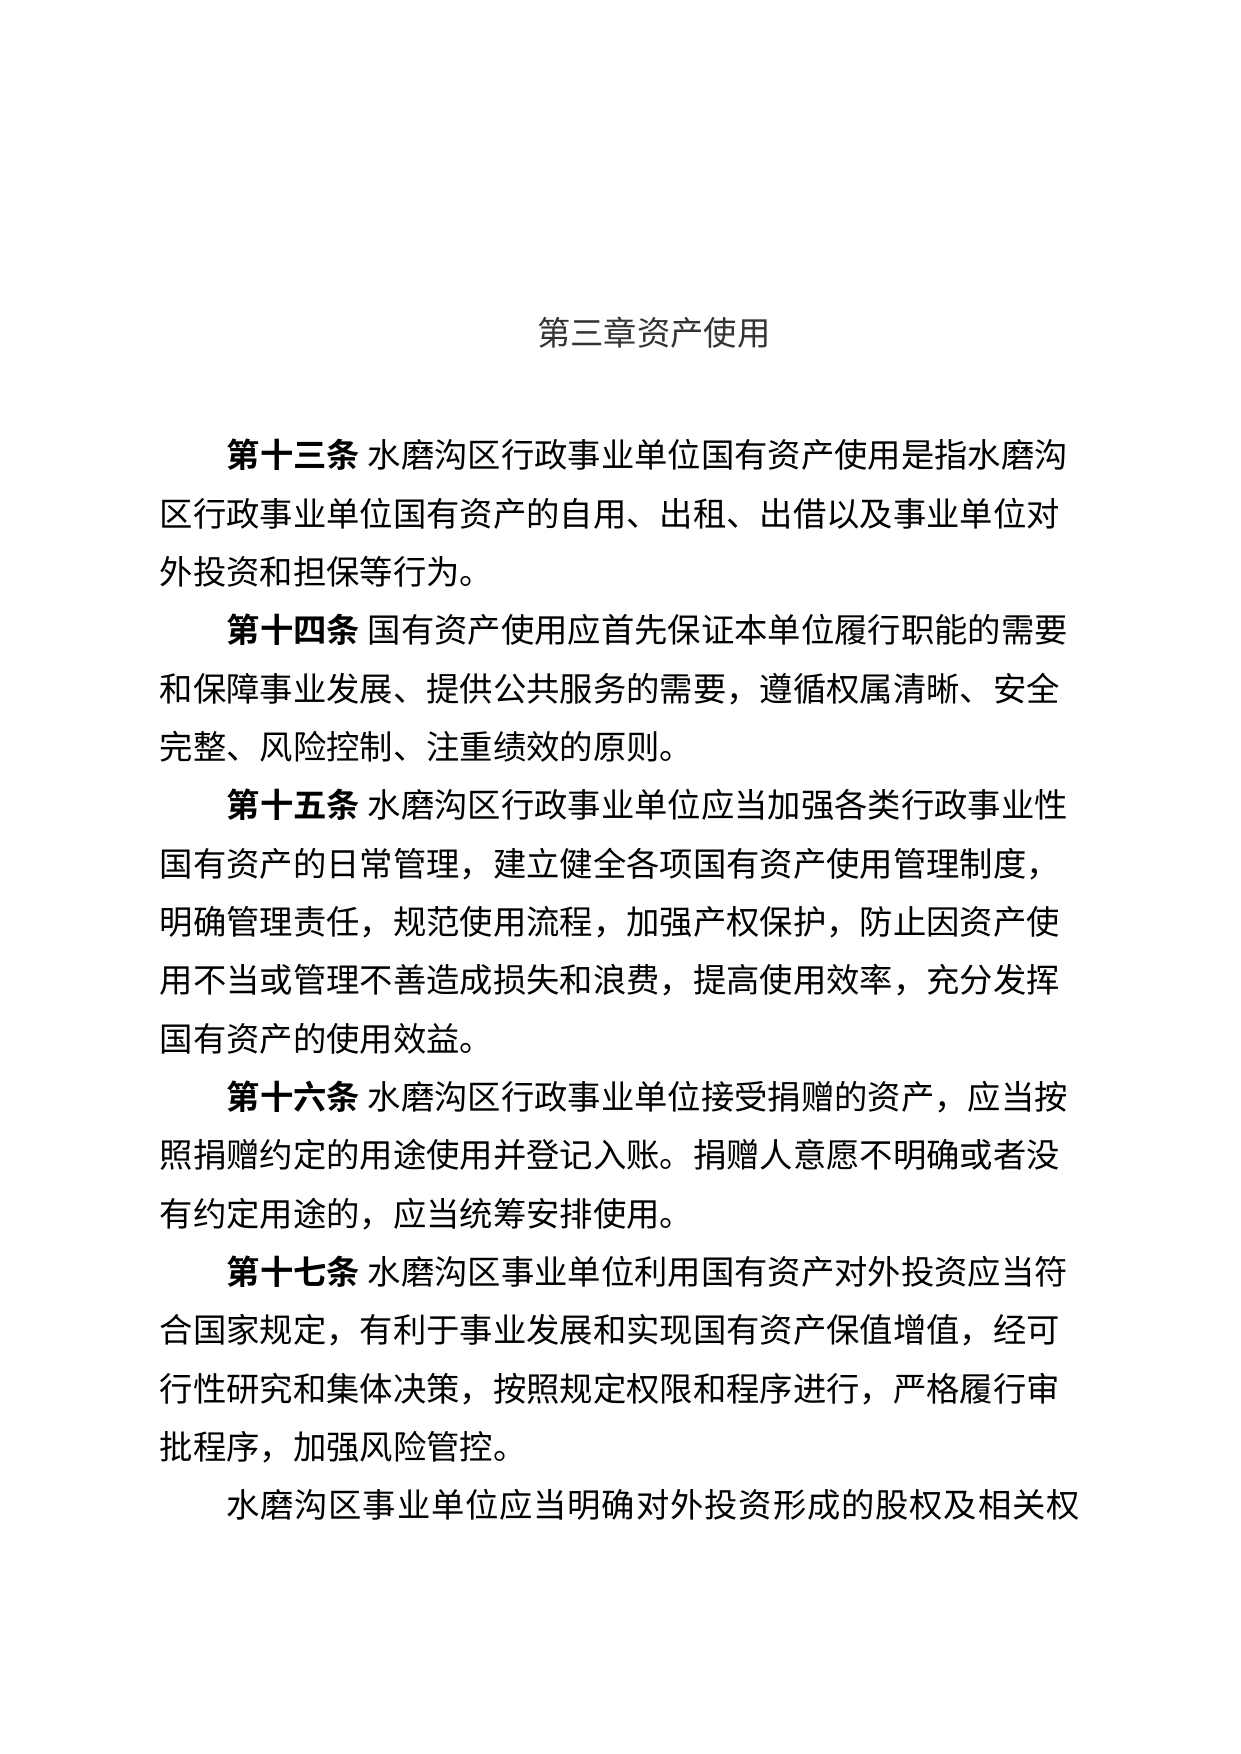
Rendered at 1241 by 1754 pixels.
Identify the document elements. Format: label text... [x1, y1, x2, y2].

text 第十三条 水磨沟区行政事业单位国有资产使用是指水磨沟区行政事业单位国有资产的自用、出租、出借以及事业单位对外投资和担保等行为。 [159, 421, 1081, 596]
list 第三章资产使用 [159, 298, 1081, 363]
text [159, 1471, 1081, 1529]
text 第十五条 水磨沟区行政事业单位应当加强各类行政事业性国有资产的日常管理，建立健全各项国有资产使用管理制度，明确管理责任，规范使用流程，加强产权保护，防止因资产使用不当或管理不善造成损失和浪费，提高使用效率，充分发挥国有资产的使用效益。 [159, 771, 1081, 1063]
text 第十六条 水磨沟区行政事业单位接受捐赠的资产，应当按照捐赠约定的用途使用并登记入账。捐赠人意愿不明确或者没有约定用途的，应当统筹安排使用。 [159, 1063, 1081, 1238]
text 第十四条 国有资产使用应首先保证本单位履行职能的需要和保障事业发展、提供公共服务的需要，遵循权属清晰、安全完整、风险控制、注重绩效的原则。 [159, 596, 1081, 771]
text 第十七条 水磨沟区事业单位利用国有资产对外投资应当符合国家规定，有利于事业发展和实现国有资产保值增值，经可行性研究和集体决策，按照规定权限和程序进行，严格履行审批程序，加强风险管控。 [159, 1238, 1081, 1471]
